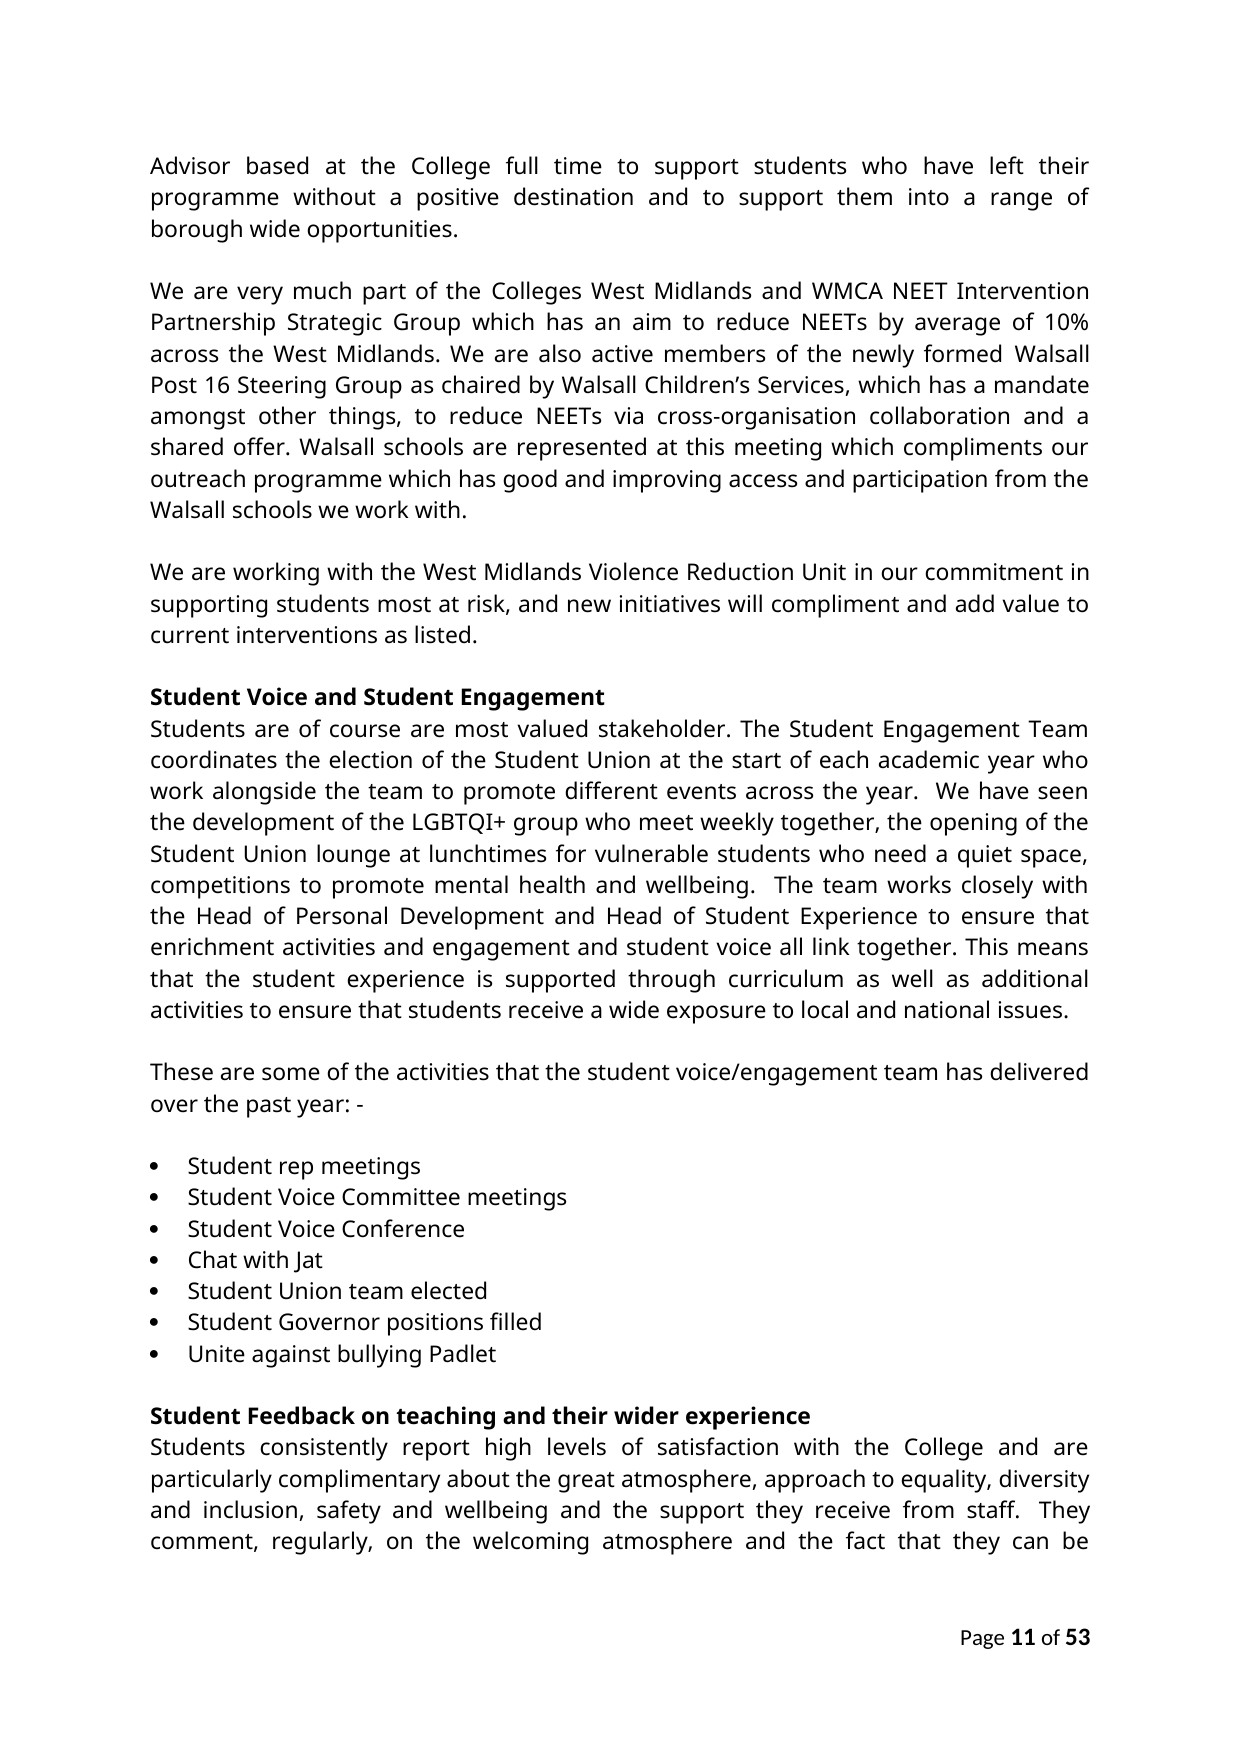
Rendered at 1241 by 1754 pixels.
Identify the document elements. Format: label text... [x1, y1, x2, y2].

text We are very much part of the Colleges West Midlands and WMCA NEET Intervention Partnership Strategic Group which has an aim to reduce NEETs by average of 10% across the West Midlands. We are also active members of the newly formed Walsall Post 16 Steering Group as chaired by Walsall Children’s Services, which has a mandate amongst other things, to reduce NEETs via cross-organisation collaboration and a shared offer. Walsall schools are represented at this meeting which compliments our outreach programme which has good and improving access and participation from the Walsall schools we work with. [150, 275, 1090, 525]
text These are some of the activities that the student voice/engagement team has delivered over the past year: - [150, 1056, 1090, 1119]
list Student rep meetings [150, 1150, 1090, 1181]
text We are working with the West Midlands Violence Reduction Unit in our commitment in supporting students most at risk, and new initiatives will compliment and add value to current interventions as listed. [150, 556, 1090, 650]
list Student Voice Committee meetings [150, 1181, 1090, 1212]
list Student Governor positions filled [150, 1306, 1090, 1337]
text Student Feedback on teaching and their wider experience [150, 1400, 1090, 1431]
list Unite against bullying Padlet [150, 1337, 1090, 1369]
text Students are of course are most valued stakeholder. The Student Engagement Team coordinates the election of the Student Union at the start of each academic year who work alongside the team to promote different events across the year. We have seen the development of the LGBTQI+ group who meet weekly together, the opening of the Student Union lounge at lunchtimes for vulnerable students who need a quiet space, competitions to promote mental health and wellbeing. The team works closely with the Head of Personal Development and Head of Student Experience to ensure that enrichment activities and engagement and student voice all link together. This means that the student experience is supported through curriculum as well as additional activities to ensure that students receive a wide exposure to local and national issues. [150, 712, 1090, 1025]
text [150, 1431, 1090, 1556]
list Chat with Jat [150, 1244, 1090, 1275]
list Student Union team elected [150, 1275, 1090, 1306]
text Student Voice and Student Engagement [150, 681, 1090, 712]
list Student Voice Conference [150, 1212, 1090, 1244]
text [150, 150, 1090, 244]
